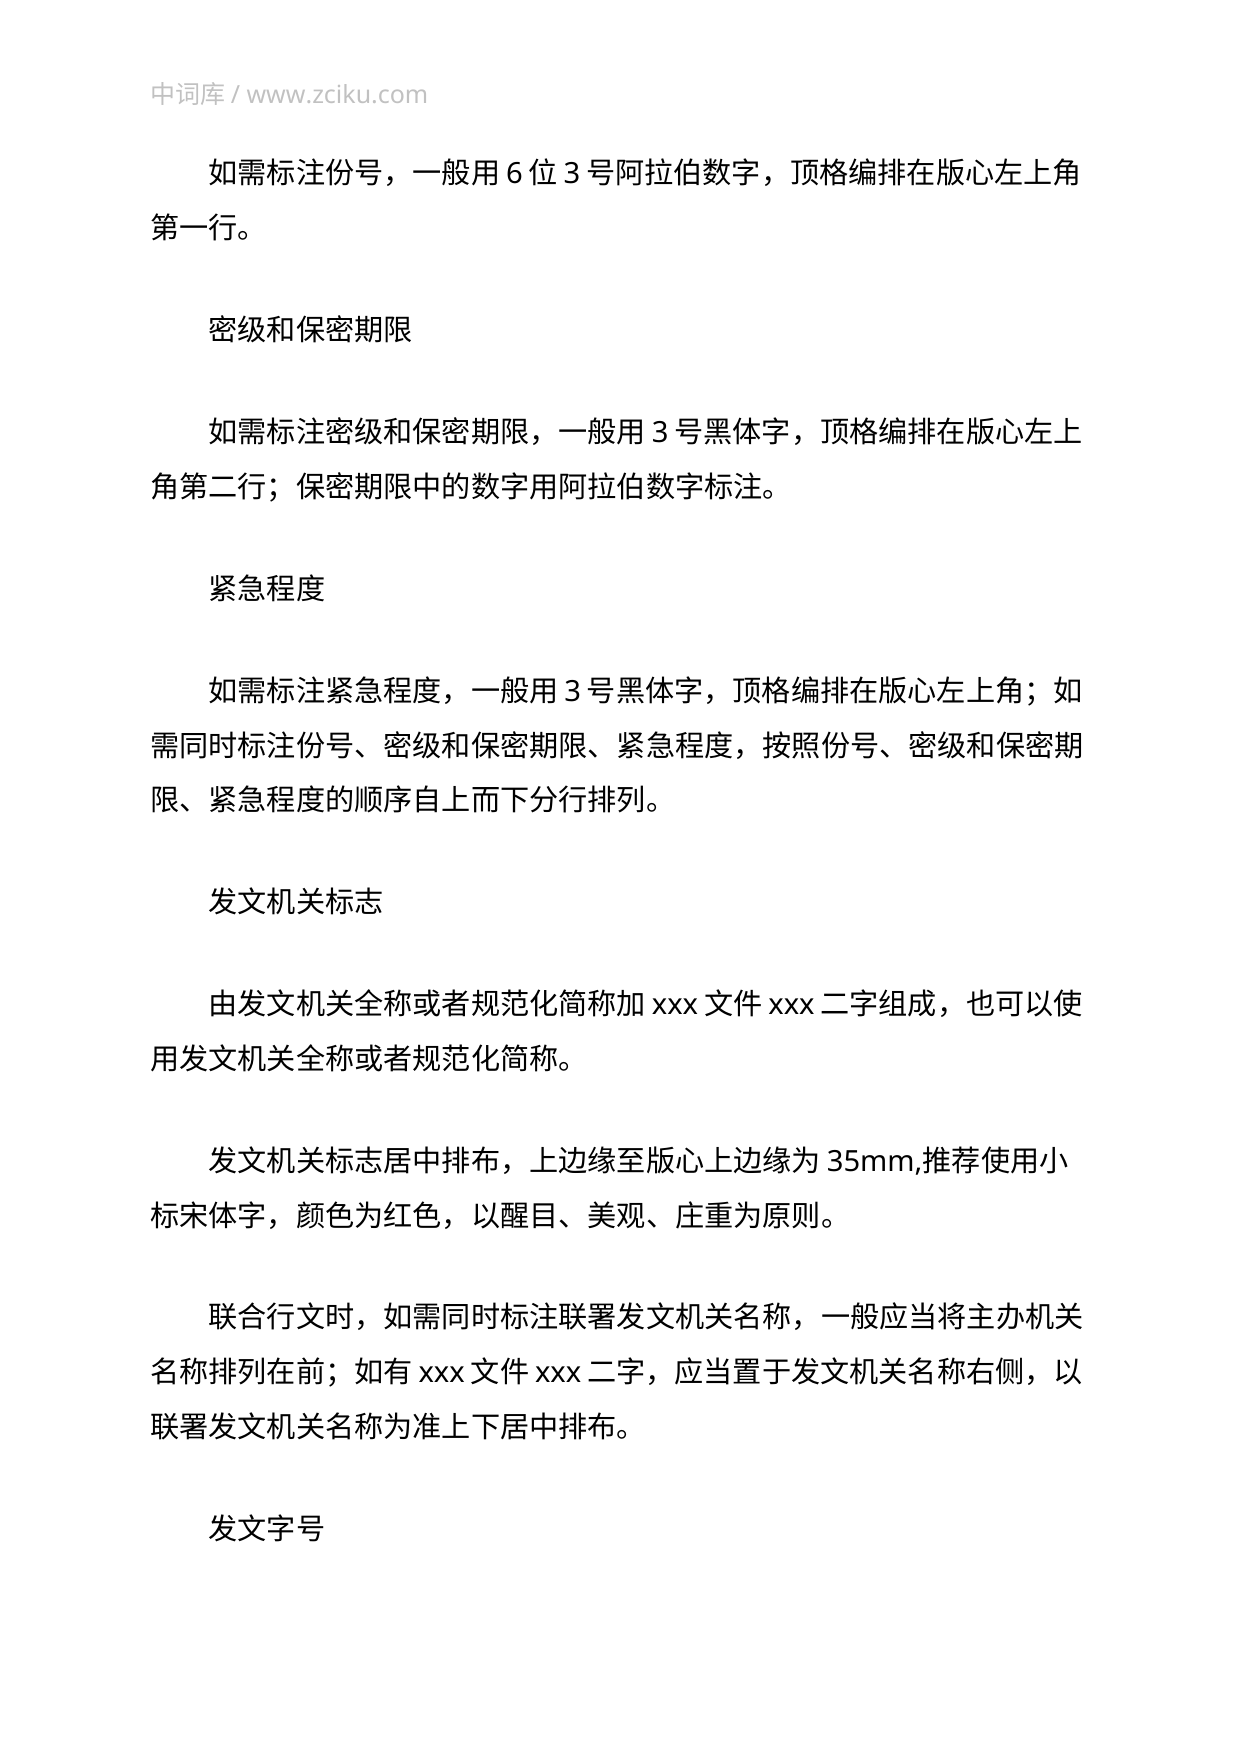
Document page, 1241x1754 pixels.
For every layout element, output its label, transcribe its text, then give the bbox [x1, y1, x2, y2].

text 发文字号 [150, 1506, 1090, 1548]
text 如需标注份号，一般用6位3号阿拉伯数字，顶格编排在版心左上角第一行。 [150, 150, 1090, 247]
text 密级和保密期限 [150, 307, 1090, 349]
text 发文机关标志居中排布，上边缘至版心上边缘为35mm,推荐使用小标宋体字，颜色为红色，以醒目、美观、庄重为原则。 [150, 1137, 1090, 1234]
text 紧急程度 [150, 565, 1090, 608]
text 发文机关标志 [150, 879, 1090, 921]
text 如需标注密级和保密期限，一般用3号黑体字，顶格编排在版心左上角第二行；保密期限中的数字用阿拉伯数字标注。 [150, 408, 1090, 506]
text 由发文机关全称或者规范化简称加xxx文件xxx二字组成，也可以使用发文机关全称或者规范化简称。 [150, 981, 1090, 1078]
text 联合行文时，如需同时标注联署发文机关名称，一般应当将主办机关名称排列在前；如有xxx文件xxx二字，应当置于发文机关名称右侧，以联署发文机关名称为准上下居中排布。 [150, 1294, 1090, 1446]
text 如需标注紧急程度，一般用3号黑体字，顶格编排在版心左上角；如需同时标注份号、密级和保密期限、紧急程度，按照份号、密级和保密期限、紧急程度的顺序自上而下分行排列。 [150, 667, 1090, 819]
